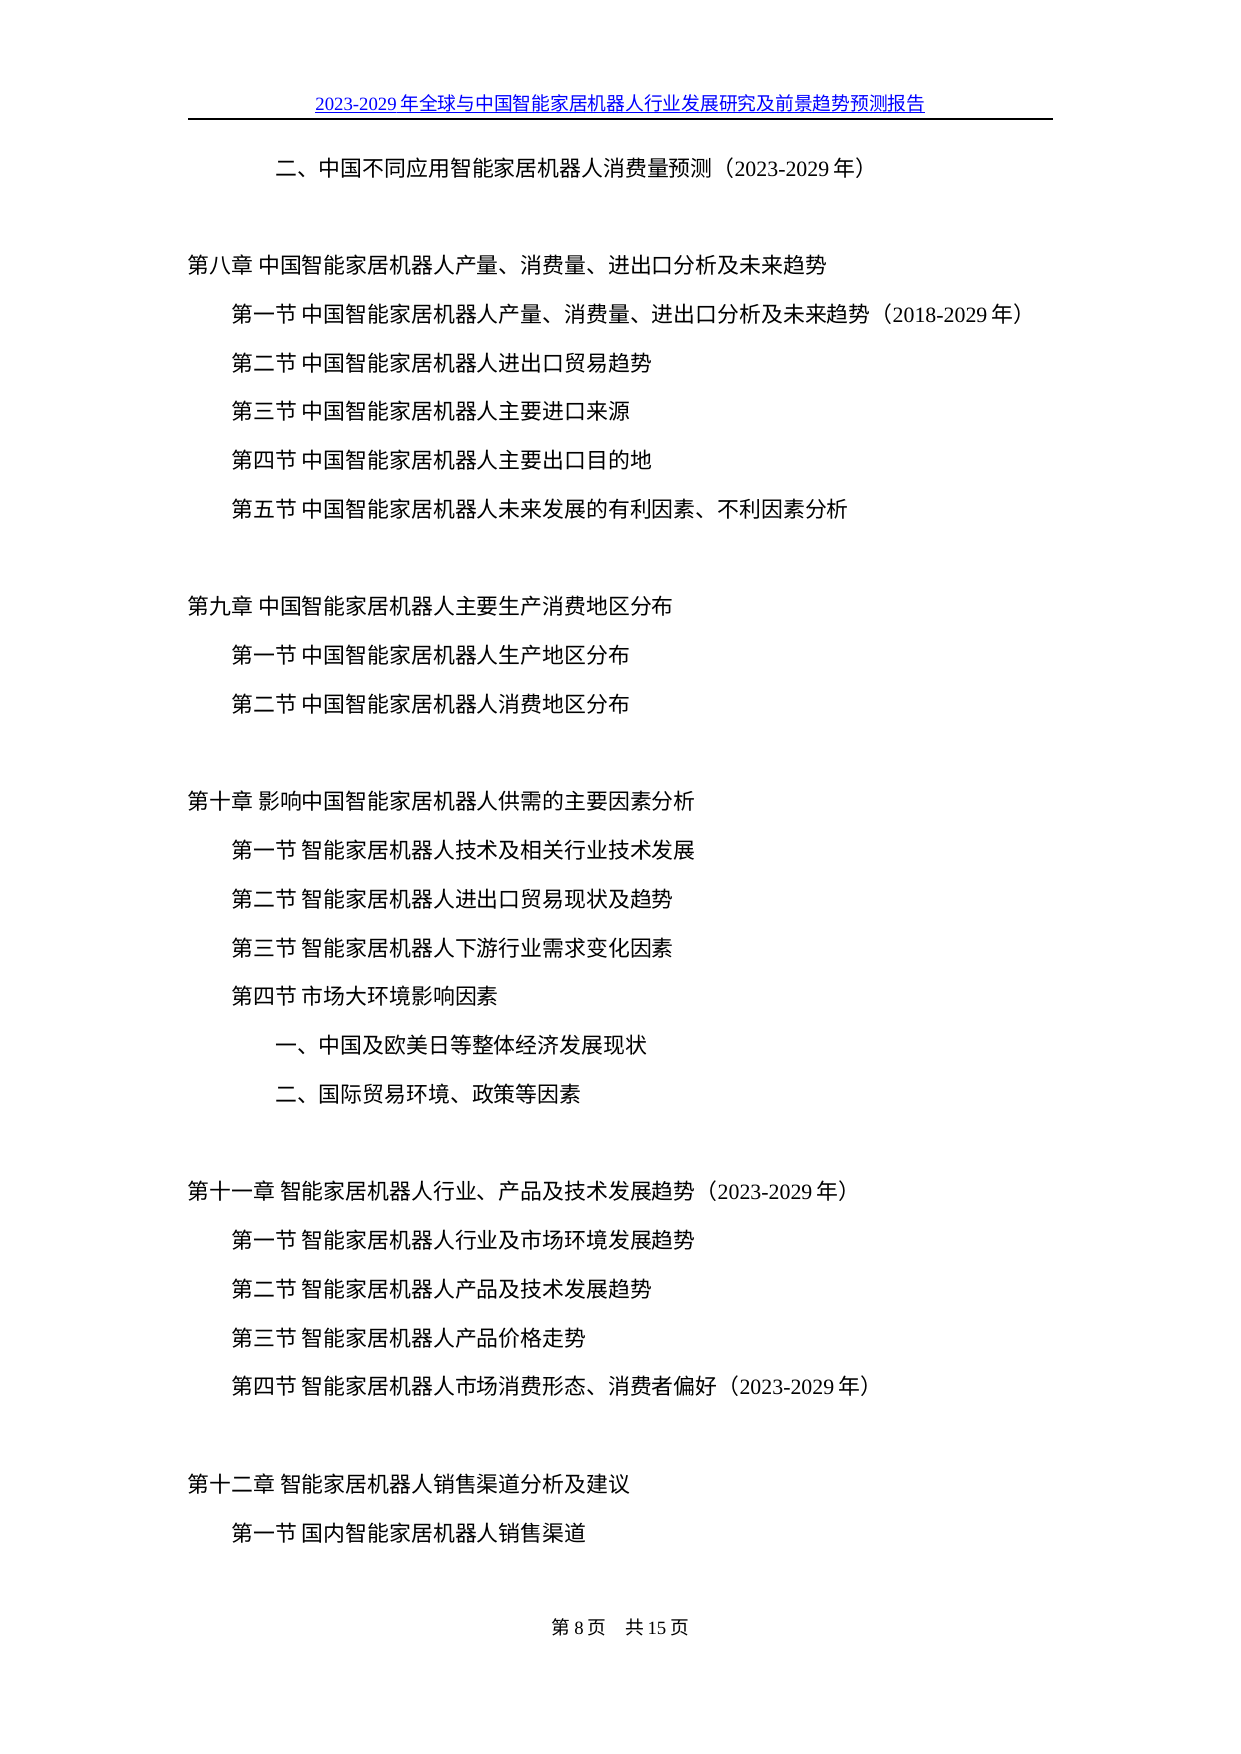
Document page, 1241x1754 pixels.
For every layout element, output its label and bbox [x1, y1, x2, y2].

text [187, 150, 1053, 1548]
